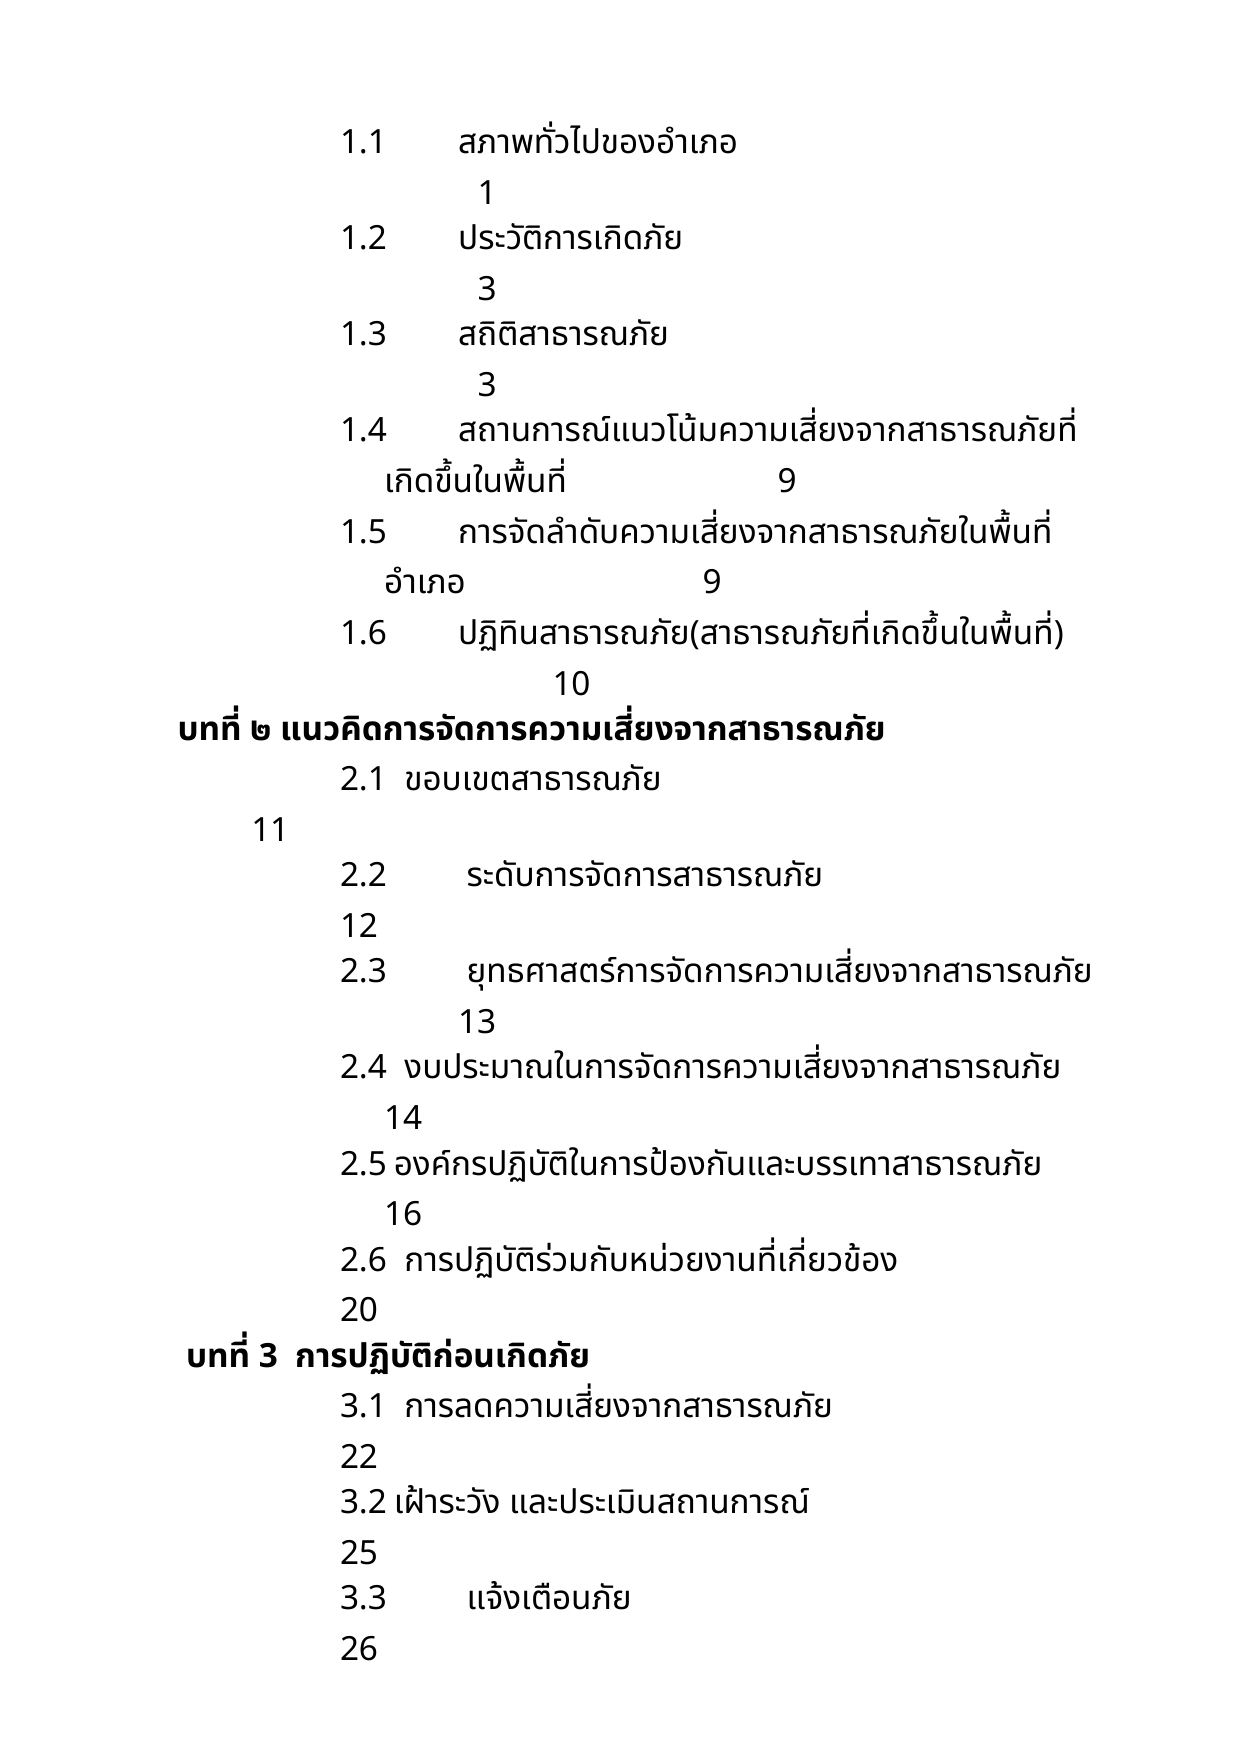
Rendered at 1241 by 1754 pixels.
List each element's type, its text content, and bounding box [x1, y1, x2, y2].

text 3.1 การลดความเสี่ยงจากสาธารณภัย 22 [177, 1382, 1122, 1478]
text 2.6 การปฏิบัติร่วมกับหน่วยงานที่เกี่ยวข้อง 20 [177, 1235, 1122, 1331]
list การจัดลำดับความเสี่ยงจากสาธารณภัยในพื้นที่อำเภอ 9 [340, 507, 1122, 609]
list สภาพทั่วไปของอำเภอ 1 [340, 118, 1122, 214]
list สถิติสาธารณภัย 3 [340, 310, 1122, 406]
list ประวัติการเกิดภัย 3 [340, 214, 1122, 310]
text 3.3 แจ้งเตือนภัย 26 [177, 1574, 1122, 1670]
text 2.2 ระดับการจัดการสาธารณภัย 12 [177, 851, 1122, 947]
list ปฏิทินสาธารณภัย(สาธารณภัยที่เกิดขึ้นในพื้นที่) 10 [340, 609, 1122, 705]
list สถานการณ์แนวโน้มความเสี่ยงจากสาธารณภัยที่เกิดขึ้นในพื้นที่ 9 [340, 406, 1122, 507]
text 2.4 งบประมาณในการจัดการความเสี่ยงจากสาธารณภัย 14 [177, 1043, 1122, 1139]
text บทที่ 3 การปฏิบัติก่อนเกิดภัย [177, 1331, 1122, 1382]
text บทที่ ๒ แนวคิดการจัดการความเสี่ยงจากสาธารณภัย [177, 705, 1122, 755]
text 2.1 ขอบเขตสาธารณภัย 11 [177, 755, 1122, 851]
text 3.2เฝ้าระวัง และประเมินสถานการณ์ 25 [177, 1478, 1122, 1574]
text 2.3 ยุทธศาสตร์การจัดการความเสี่ยงจากสาธารณภัย 13 [177, 947, 1122, 1043]
text 2.5องค์กรปฏิบัติในการป้องกันและบรรเทาสาธารณภัย 16 [177, 1139, 1122, 1235]
